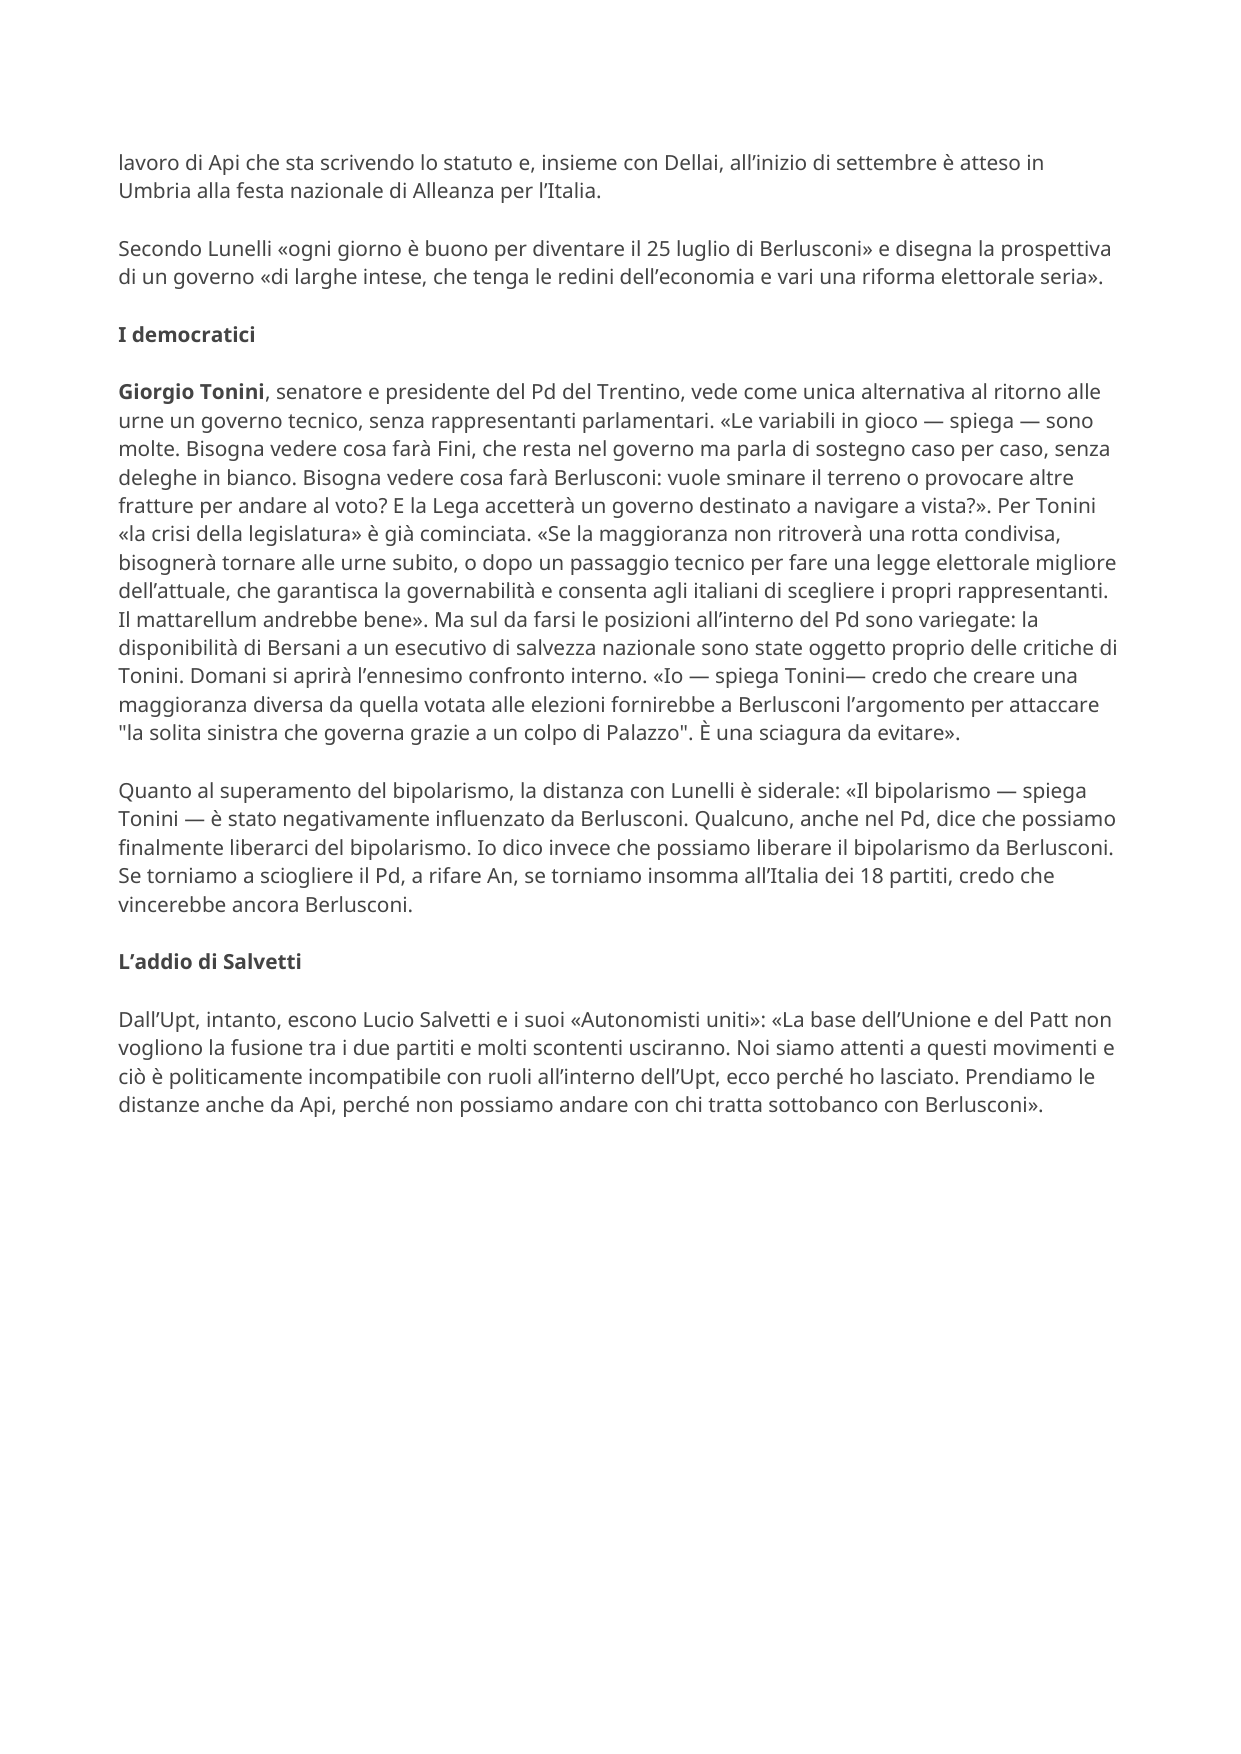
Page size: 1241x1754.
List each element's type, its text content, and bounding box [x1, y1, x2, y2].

text Dall’Upt, intanto, escono Lucio Salvetti e i suoi «Autonomisti uniti»: «La base dell’Unione e del Patt non vogliono la fusione tra i due partiti e molti scontenti usciranno. Noi siamo attenti a questi movimenti e ciò è politicamente incompatibile con ruoli all’interno dell’Upt, ecco perché ho lasciato. Prendiamo le distanze anche da Api, perché non possiamo andare con chi tratta sottobanco con Berlusconi». [118, 1005, 1122, 1119]
text L’addio di Salvetti [118, 947, 1122, 976]
text Giorgio Tonini, senatore e presidente del Pd del Trentino, vede come unica alternativa al ritorno alle urne un governo tecnico, senza rappresentanti parlamentari. «Le variabili in gioco — spiega — sono molte. Bisogna vedere cosa farà Fini, che resta nel governo ma parla di sostegno caso per caso, senza deleghe in bianco. Bisogna vedere cosa farà Berlusconi: vuole sminare il terreno o provocare altre fratture per andare al voto? E la Lega accetterà un governo destinato a navigare a vista?». Per Tonini «la crisi della legislatura» è già cominciata. «Se la maggioranza non ritroverà una rotta condivisa, bisognerà tornare alle urne subito, o dopo un passaggio tecnico per fare una legge elettorale migliore dell’attuale, che garantisca la governabilità e consenta agli italiani di scegliere i propri rappresentanti. Il mattarellum andrebbe bene». Ma sul da farsi le posizioni all’interno del Pd sono variegate: la disponibilità di Bersani a un esecutivo di salvezza nazionale sono state oggetto proprio delle critiche di Tonini. Domani si aprirà l’ennesimo confronto interno. «Io — spiega Tonini— credo che creare una maggioranza diversa da quella votata alle elezioni fornirebbe a Berlusconi l’argomento per attaccare "la solita sinistra che governa grazie a un colpo di Palazzo". È una sciagura da evitare». [118, 377, 1122, 747]
text I democratici [118, 320, 1122, 348]
text Secondo Lunelli «ogni giorno è buono per diventare il 25 luglio di Berlusconi» e disegna la prospettiva di un governo «di larghe intese, che tenga le redini dell’economia e vari una riforma elettorale seria». [118, 234, 1122, 291]
text Quanto al superamento del bipolarismo, la distanza con Lunelli è siderale: «Il bipolarismo — spiega Tonini — è stato negativamente influenzato da Berlusconi. Qualcuno, anche nel Pd, dice che possiamo finalmente liberarci del bipolarismo. Io dico invece che possiamo liberare il bipolarismo da Berlusconi. Se torniamo a sciogliere il Pd, a rifare An, se torniamo insomma all’Italia dei 18 partiti, credo che vincerebbe ancora Berlusconi. [118, 776, 1122, 918]
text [118, 148, 1122, 204]
